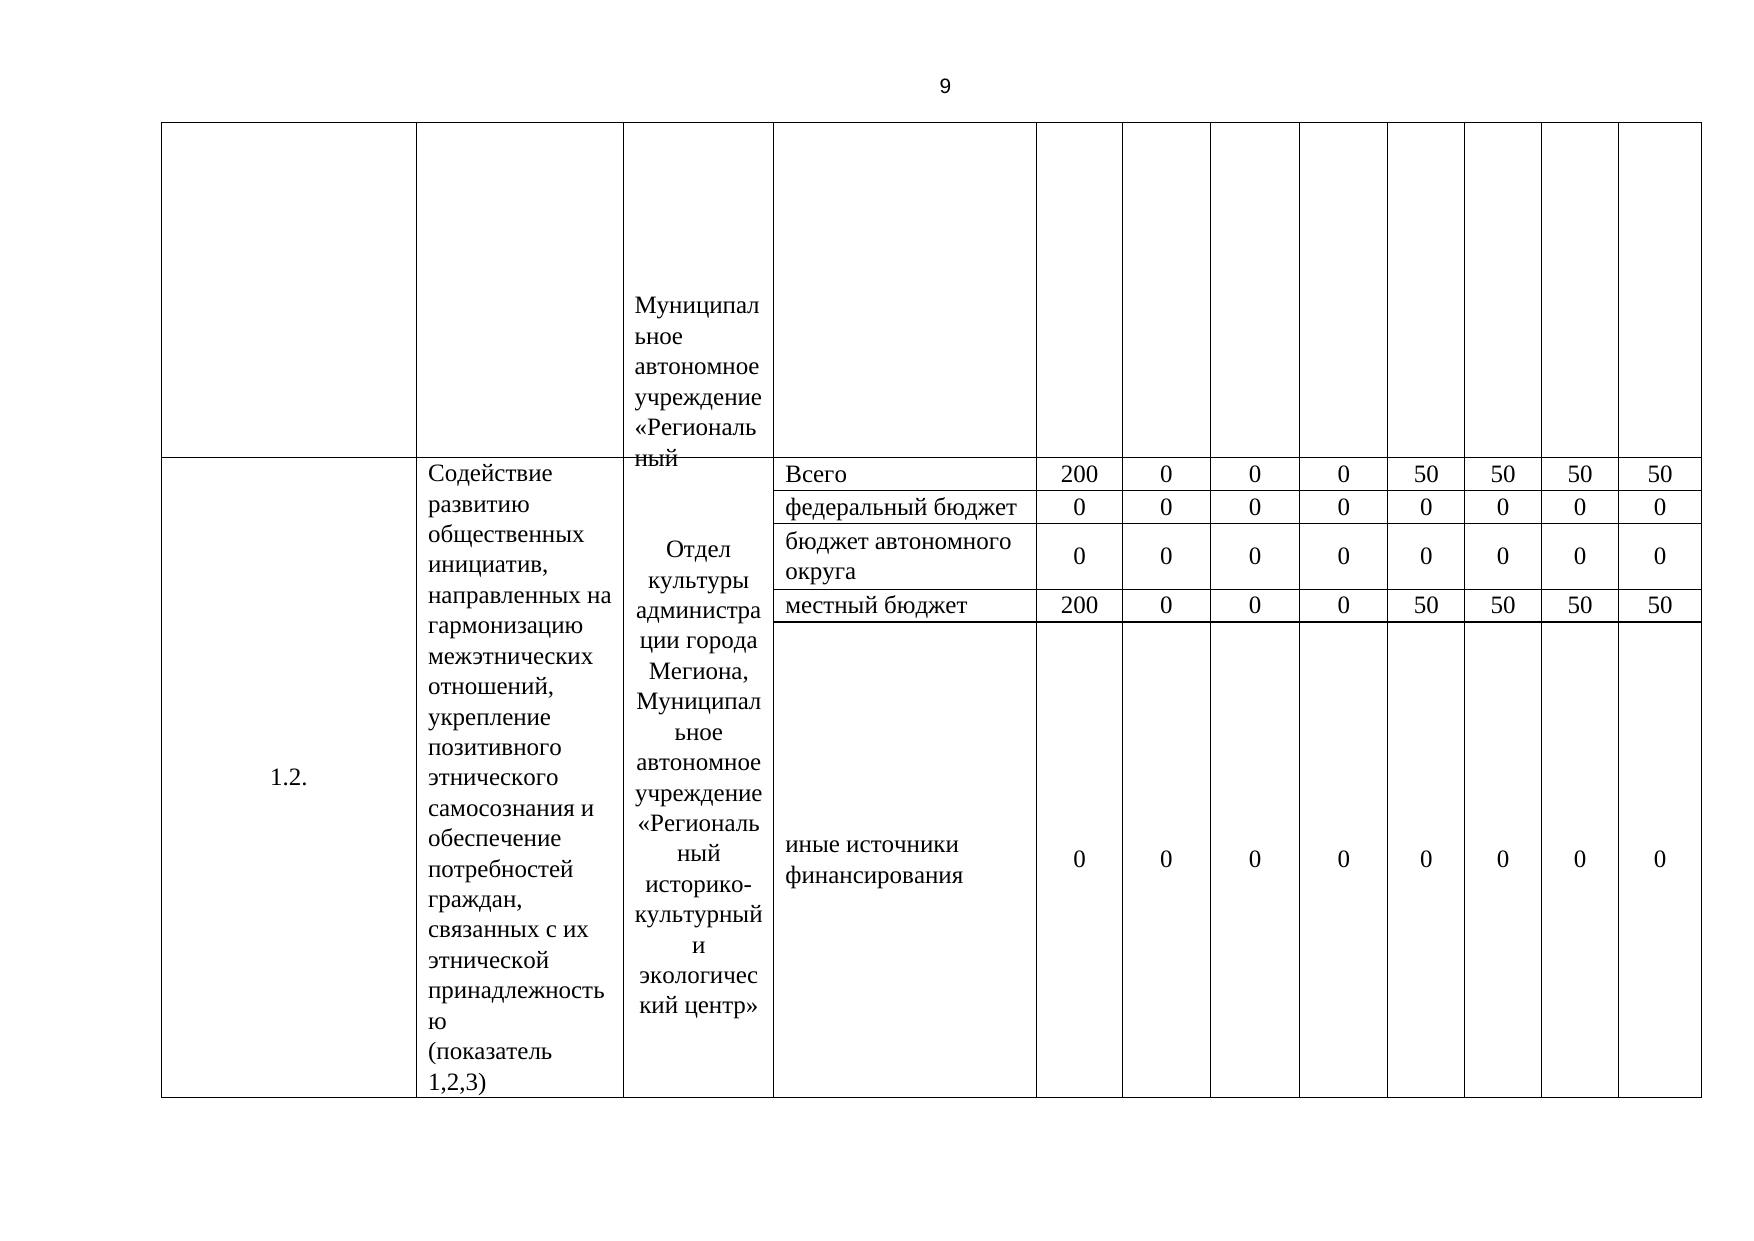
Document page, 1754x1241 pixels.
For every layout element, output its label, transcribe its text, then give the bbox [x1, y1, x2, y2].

table_cell 0 [1542, 524, 1618, 588]
table_cell 0 [1465, 623, 1541, 1097]
table_cell 50 [1619, 590, 1701, 621]
table_cell бюджет автономного округа [774, 524, 1036, 588]
table_cell 0 [1619, 123, 1701, 457]
table_cell 0 [1123, 491, 1210, 523]
table_cell 0 [1123, 458, 1210, 490]
table_cell 50 [1542, 590, 1618, 621]
table_cell 0 [1388, 524, 1464, 588]
table_cell 0 [1037, 491, 1122, 523]
table_cell Содействие развитию общественных инициатив, направленных на гармонизацию межэтнических отношений, укрепление позитивного этнического самосознания и обеспечение потребностей граждан, связанных с их этнической принадлежностью (показатель 1,2,3) [417, 458, 623, 1097]
table_cell 0 [1619, 491, 1701, 523]
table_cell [774, 123, 1036, 457]
table_cell 0 [1300, 590, 1387, 621]
table_cell 200 [1037, 458, 1122, 490]
table_cell 0 [1211, 524, 1299, 588]
table_cell 0 [1123, 524, 1210, 588]
table_cell 50 [1388, 458, 1464, 490]
table_cell 0 [1300, 491, 1387, 523]
table_cell 0 [1542, 623, 1618, 1097]
table_cell 0 [1037, 123, 1122, 457]
table_cell 0 [1542, 491, 1618, 523]
table_cell иные источники финансирования [774, 623, 1036, 1097]
table_cell 0 [1211, 123, 1299, 457]
table_cell 1.2. [162, 458, 416, 1097]
table_cell Всего [774, 458, 1036, 490]
table_cell федеральный бюджет [774, 491, 1036, 523]
table_cell 0 [1300, 458, 1387, 490]
table_cell 0 [1388, 123, 1464, 457]
table_cell 0 [1037, 623, 1122, 1097]
table_cell 0 [1123, 590, 1210, 621]
table_cell 0 [1619, 524, 1701, 588]
table_cell 0 [1123, 623, 1210, 1097]
table_cell 50 [1465, 590, 1541, 621]
table_cell 200 [1037, 590, 1122, 621]
table_cell 0 [1388, 491, 1464, 523]
table_cell 0 [1211, 590, 1299, 621]
table_cell 0 [1123, 123, 1210, 457]
table_cell 0 [1465, 524, 1541, 588]
table_cell 0 [1465, 491, 1541, 523]
table_cell 0 [1211, 458, 1299, 490]
table_cell 50 [1542, 458, 1618, 490]
table_cell Отдел культуры администрации города Мегиона, Муниципальное автономное учреждение «Региональный историко-культурный и экологический центр» [624, 458, 773, 1097]
table_cell 50 [1619, 458, 1701, 490]
table_cell 0 [1300, 524, 1387, 588]
table_cell местный бюджет [774, 590, 1036, 621]
table_cell 50 [1465, 458, 1541, 490]
table_cell 0 [1619, 623, 1701, 1097]
table_cell 0 [1037, 524, 1122, 588]
table_cell 0 [1465, 123, 1541, 457]
table_cell 0 [1388, 623, 1464, 1097]
table_cell 0 [1300, 123, 1387, 457]
table_cell 0 [1542, 123, 1618, 457]
table_cell 0 [1300, 623, 1387, 1097]
table_cell 0 [1211, 491, 1299, 523]
table_cell 0 [1211, 623, 1299, 1097]
table_cell 50 [1388, 590, 1464, 621]
